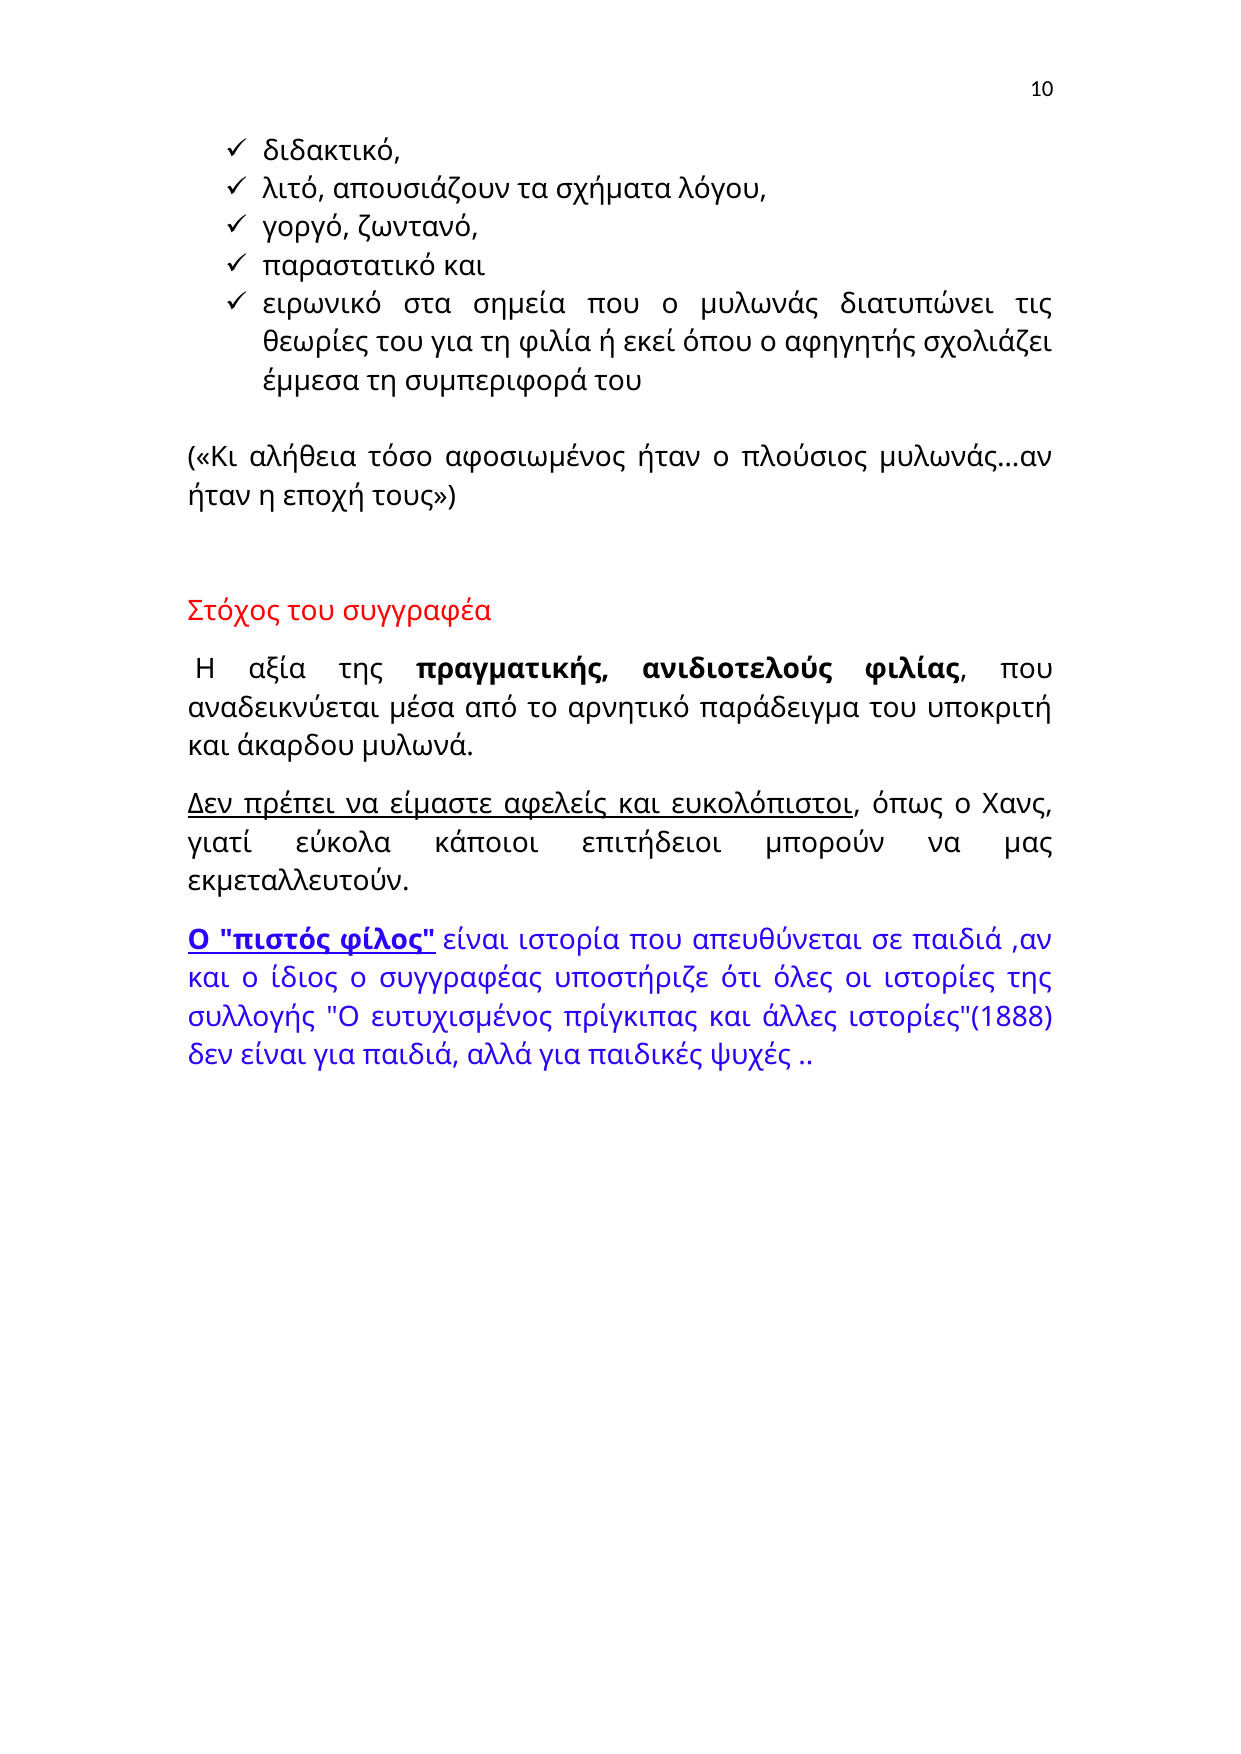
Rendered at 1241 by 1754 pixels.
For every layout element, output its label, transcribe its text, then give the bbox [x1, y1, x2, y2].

list ειρωνικό στα σημεία που ο μυλωνάς διατυπώνει τις θεωρίες του για τη φιλία ή εκεί όπου ο αφηγητής σχολιάζει έμμεσα τη συμπεριφορά του [225, 283, 1053, 398]
text («Κι αλήθεια τόσο αφοσιωμένος ήταν ο πλούσιος μυλωνάς…αν ήταν η εποχή τους») [187, 437, 1053, 513]
list γοργό, ζωντανό, [225, 207, 1053, 245]
text Στόχος του συγγραφέα [187, 513, 1053, 628]
text Η αξία της πραγματικής, ανιδιοτελούς φιλίας, που αναδεικνύεται μέσα από το αρνητικό παράδειγμα του υποκριτή και άκαρδου μυλωνά. [187, 648, 1053, 763]
list παραστατικό και [225, 245, 1053, 283]
text Ο "πιστός φίλος" είναι ιστορία που απευθύνεται σε παιδιά ,αν και ο ίδιος ο συγγραφέας υποστήριζε ότι όλες οι ιστορίες της συλλογής "Ο ευτυχισμένος πρίγκιπας και άλλες ιστορίες"(1888) δεν είναι για παιδιά, αλλά για παιδικές ψυχές .. [187, 919, 1053, 1072]
list λιτό, απουσιάζουν τα σχήματα λόγου, [225, 168, 1053, 207]
text Δεν πρέπει να είμαστε αφελείς και ευκολόπιστοι, όπως ο Χανς, γιατί εύκολα κάποιοι επιτήδειοι μπορούν να μας εκμεταλλευτούν. [187, 784, 1053, 899]
list διδακτικό, [225, 130, 1053, 168]
